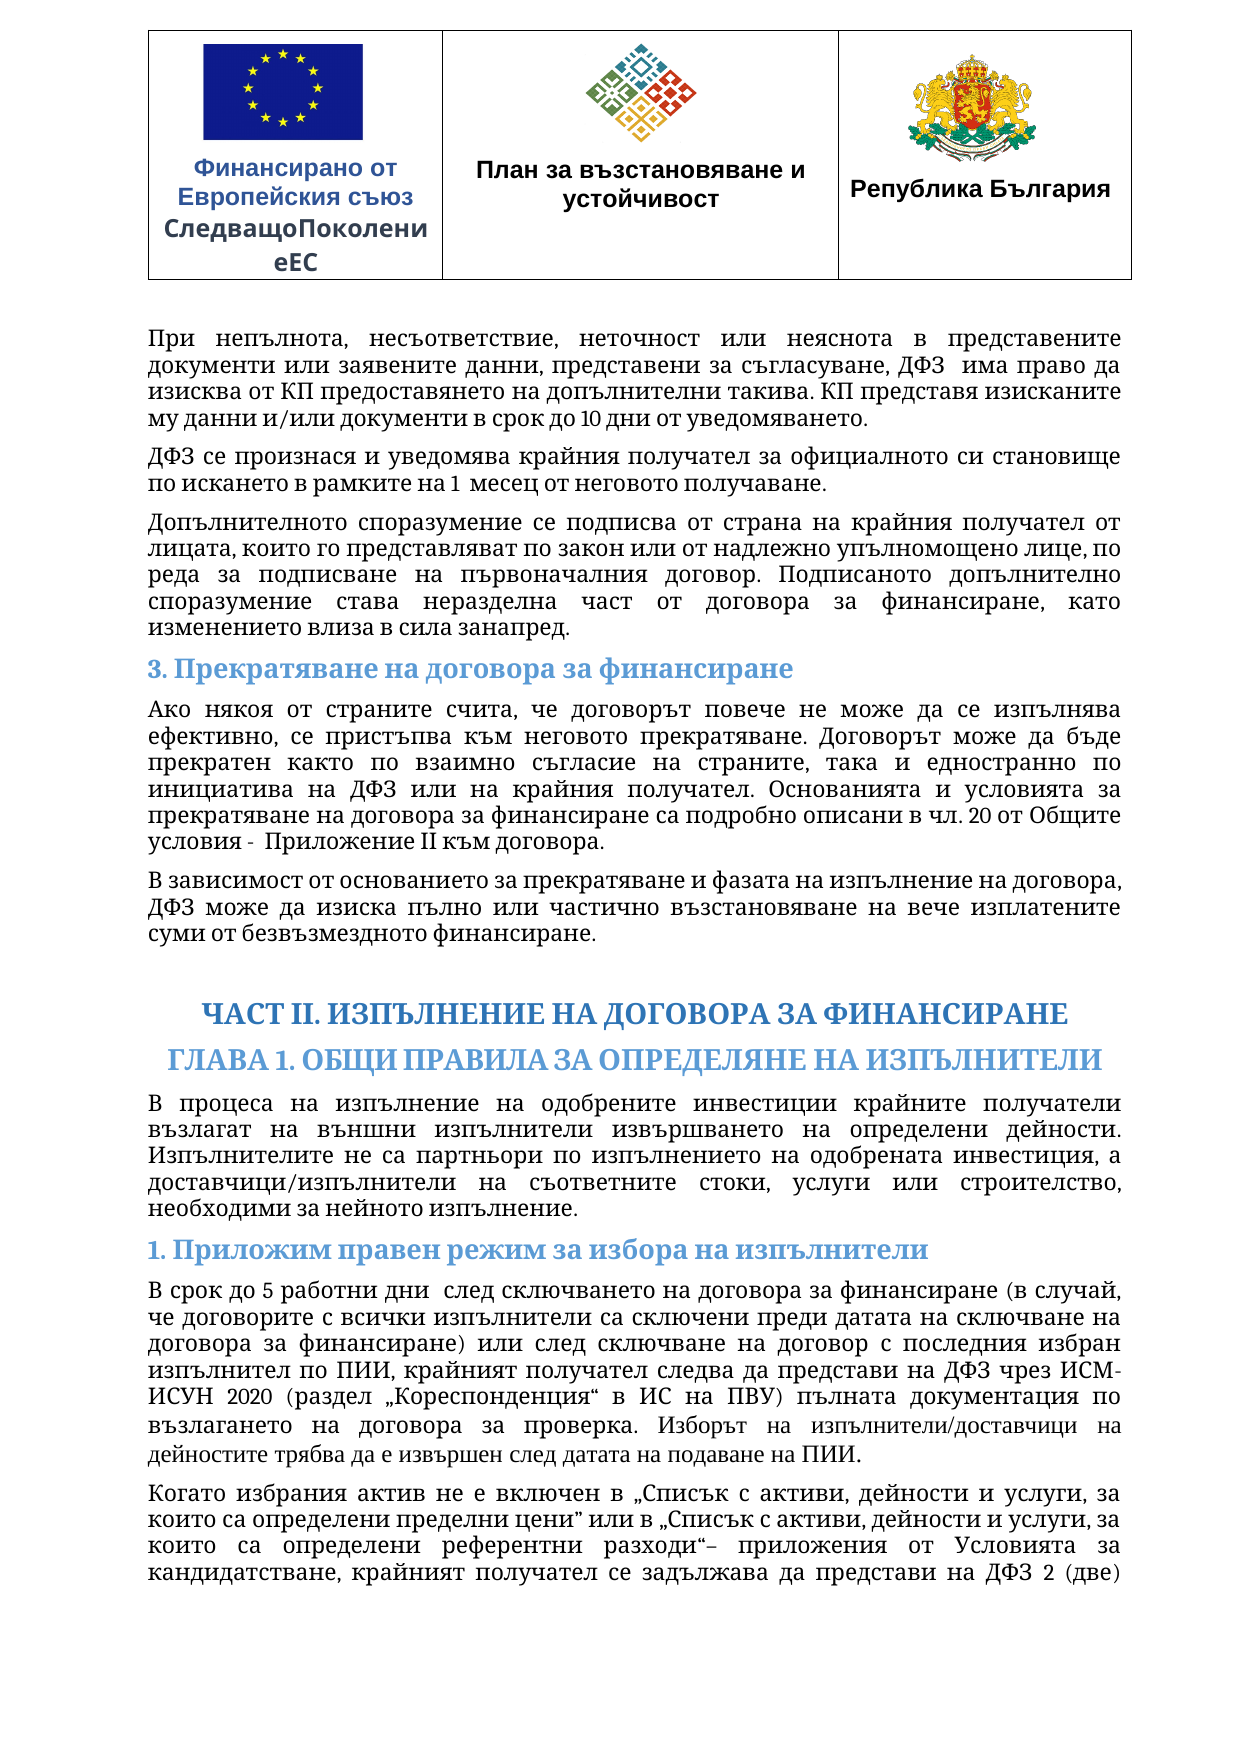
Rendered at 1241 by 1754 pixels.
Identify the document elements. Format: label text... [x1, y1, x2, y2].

picture [200, 44, 366, 143]
subtitle 1. Приложим правен режим за избора на изпълнители [148, 1235, 1122, 1266]
subtitle ГЛАВА 1. ОБЩИ ПРАВИЛА ЗА ОПРЕДЕЛЯНЕ НА ИЗПЪЛНИТЕЛИ [148, 1044, 1122, 1078]
picture [584, 43, 698, 143]
text В процеса на изпълнение на одобрените инвестиции крайните получатели възлагат на външни изпълнители извършването на определени дейности. Изпълнителите не са партньори по изпълнението на одобрената инвестиция, а доставчици/изпълнители на съответните стоки, услуги или строителство, необходими за нейното изпълнение. [148, 1090, 1122, 1222]
subtitle ЧАСТ ІІ. ИЗПЪЛНЕНИЕ НА ДОГОВОРА ЗА ФИНАНСИРАНЕ [148, 998, 1122, 1032]
subtitle 3. Прекратяване на договора за финансиране [148, 654, 1122, 685]
picture [907, 53, 1037, 162]
text Допълнителното споразумение се подписва от страна на крайния получател от лицата, които го представляват по закон или от надлежно упълномощено лице, по реда за подписване на първоначалния договор. Подписаното допълнително споразумение става неразделна част от договора за финансиране, като изменението влиза в сила занапред. [148, 509, 1122, 641]
text ДФЗ се произнася и уведомява крайния получател за официалното си становище по искането в рамките на 1 месец от неговото получаване. [148, 444, 1122, 497]
text В зависимост от основанието за прекратяване и фазата на изпълнение на договора, ДФЗ може да изиска пълно или частично възстановяване на вече изплатените суми от безвъзмездното финансиране. [148, 868, 1122, 947]
text В срок до 5 работни дни след сключването на договора за финансиране (в случай, че договорите с всички изпълнители са сключени преди датата на сключване на договора за финансиране) или след сключване на договор с последния избран изпълнител по ПИИ, крайният получател следва да представи на ДФЗ чрез ИСМ-ИСУН 2020 (раздел „Кореспонденция“ в ИС на ПВУ) пълната документация по възлагането на договора за проверка. Изборът на изпълнители/доставчици на дейностите трябва да е извършен след датата на подаване на ПИИ. [148, 1278, 1122, 1468]
text При непълнота, несъответствие, неточност или неяснота в представените документи или заявените данни, представени за съгласуване, ДФЗ има право да изисква от КП предоставянето на допълнителни такива. КП представя изисканите му данни и/или документи в срок до 10 дни от уведомяването. [148, 326, 1122, 432]
text Ако някоя от страните счита, че договорът повече не може да се изпълнява ефективно, се пристъпва към неговото прекратяване. Договорът може да бъде прекратен както по взаимно съгласие на страните, така и едностранно по инициатива на ДФЗ или на крайния получател. Основанията и условията за прекратяване на договора за финансиране са подробно описани в чл. 20 от Общите условия - Приложение ІІ към договора. [148, 697, 1122, 855]
